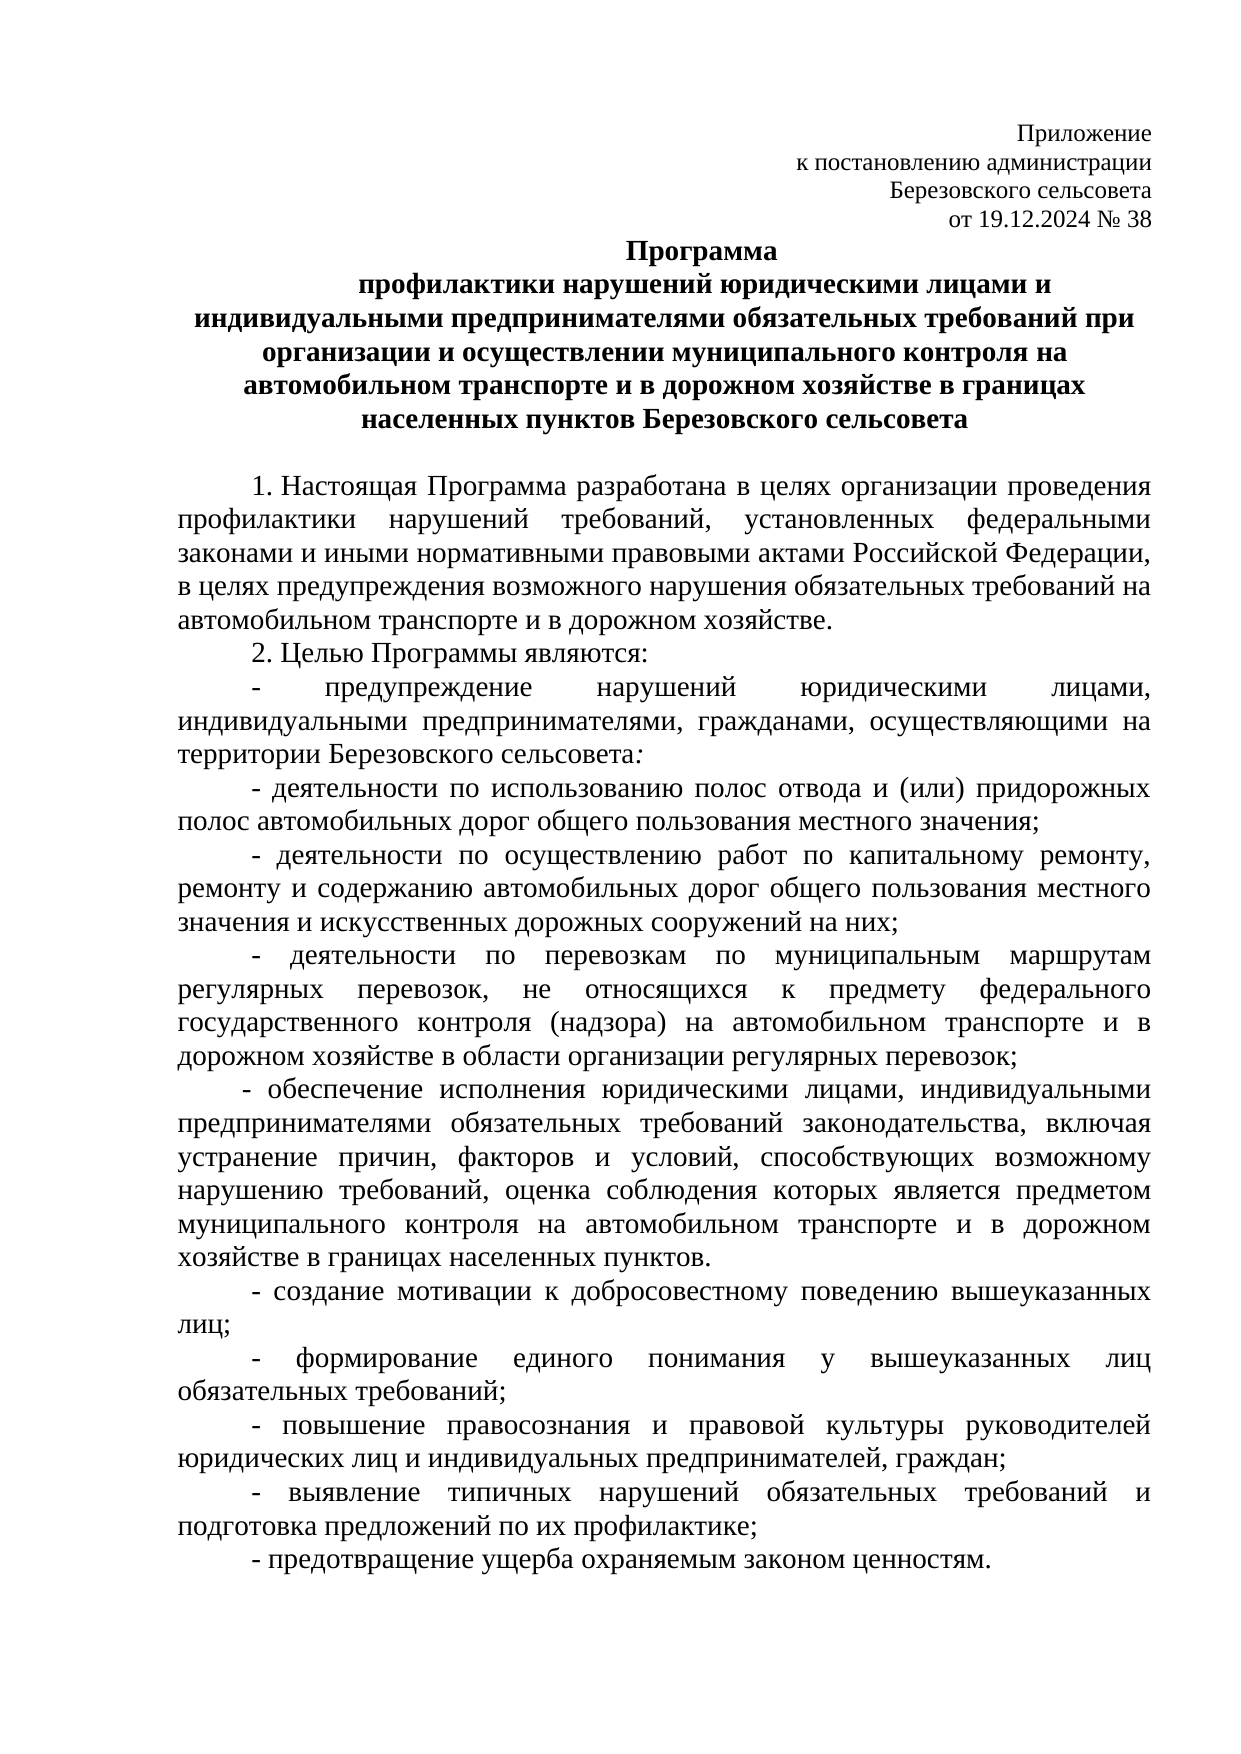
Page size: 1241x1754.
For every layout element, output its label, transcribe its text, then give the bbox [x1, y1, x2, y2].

text 2. Целью Программы являются: [177, 636, 1152, 669]
list Настоящая Программа разработана в целях организации проведения профилактики нарушений требований, установленных федеральными законами и иными нормативными правовыми актами Российской Федерации, в целях предупреждения возможного нарушения обязательных требований на автомобильном транспорте и в дорожном хозяйстве. [177, 468, 1152, 636]
text - обеспечение исполнения юридическими лицами, индивидуальными предпринимателями обязательных требований законодательства, включая устранение причин, факторов и условий, способствующих возможному нарушению требований, оценка соблюдения которых является предметом муниципального контроля на автомобильном транспорте и в дорожном хозяйстве в границах населенных пунктов. [177, 1072, 1152, 1273]
text от 19.12.2024 № 38 [177, 204, 1152, 233]
text - выявление типичных нарушений обязательных требований и подготовка предложений по их профилактике; [177, 1474, 1152, 1541]
text - предотвращение ущерба охраняемым законом ценностям. [177, 1541, 1152, 1575]
text - деятельности по осуществлению работ по капитальному ремонту, ремонту и содержанию автомобильных дорог общего пользования местного значения и искусственных дорожных сооружений на них; [177, 837, 1152, 937]
text - формирование единого понимания у вышеуказанных лиц обязательных требований; [177, 1340, 1152, 1407]
text к постановлению администрации [177, 147, 1152, 176]
text Программа [177, 233, 1152, 267]
text - деятельности по использованию полос отвода и (или) придорожных полос автомобильных дорог общего пользования местного значения; [177, 770, 1152, 837]
text - повышение правосознания и правовой культуры руководителей юридических лиц и индивидуальных предпринимателей, граждан; [177, 1407, 1152, 1474]
text Приложение [177, 118, 1152, 147]
text - предупреждение нарушений юридическими лицами, индивидуальными предпринимателями, гражданами, осуществляющими на территории Березовского сельсовета: [177, 669, 1152, 770]
text профилактики нарушений юридическими лицами и индивидуальными предпринимателями обязательных требований при организации и осуществлении муниципального контроля на автомобильном транспорте и в дорожном хозяйстве в границах населенных пунктов Березовского сельсовета [177, 267, 1152, 434]
text - деятельности по перевозкам по муниципальным маршрутам регулярных перевозок, не относящихся к предмету федерального государственного контроля (надзора) на автомобильном транспорте и в дорожном хозяйстве в области организации регулярных перевозок; [177, 937, 1152, 1072]
text Березовского сельсовета [177, 176, 1152, 204]
text - создание мотивации к добросовестному поведению вышеуказанных лиц; [177, 1273, 1152, 1340]
